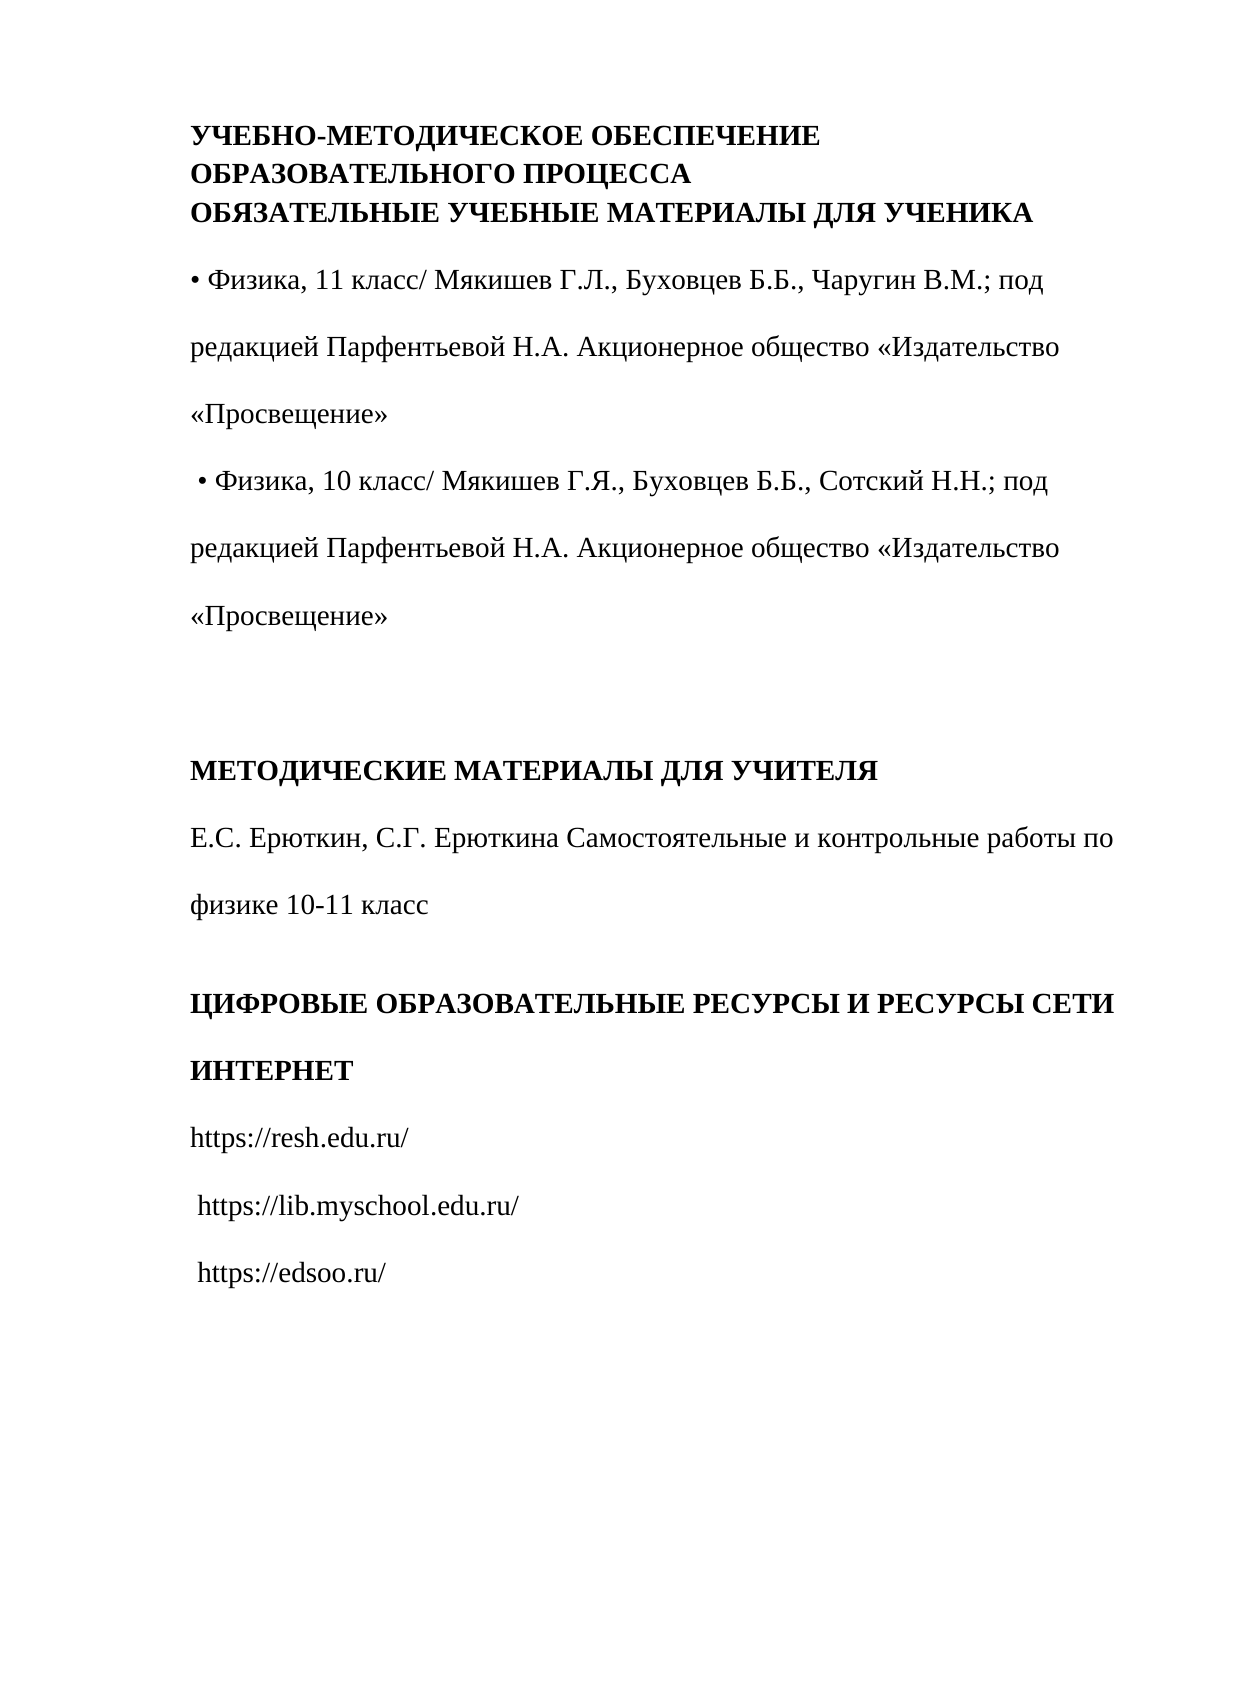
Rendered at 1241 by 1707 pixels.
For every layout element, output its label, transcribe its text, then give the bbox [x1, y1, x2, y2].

text МЕТОДИЧЕСКИЕ МАТЕРИАЛЫ ДЛЯ УЧИТЕЛЯ [190, 753, 1152, 787]
text Е.С. Ерюткин, С.Г. Ерюткина Самостоятельные и контрольные работы по физике 10-11 класс [190, 820, 1152, 921]
text ОБЯЗАТЕЛЬНЫЕ УЧЕБНЫЕ МАТЕРИАЛЫ ДЛЯ УЧЕНИКА [190, 195, 1152, 229]
text УЧЕБНО-МЕТОДИЧЕСКОЕ ОБЕСПЕЧЕНИЕ ОБРАЗОВАТЕЛЬНОГО ПРОЦЕССА [190, 118, 1152, 190]
text https://resh.edu.ru/ https://lib.myschool.edu.ru/ https://edsoo.ru/ [190, 1121, 1152, 1288]
text • Физика, 11 класс/ Мякишев Г.Л., Буховцев Б.Б., Чаругин В.М.; под редакцией Парфентьевой Н.А. Акционерное общество «Издательство «Просвещение» • Физика, 10 класс/ Мякишев Г.Я., Буховцев Б.Б., Сотский Н.Н.; под редакцией Парфентьевой Н.А. Акционерное общество «Издательство «Просвещение» [190, 262, 1152, 631]
text ЦИФРОВЫЕ ОБРАЗОВАТЕЛЬНЫЕ РЕСУРСЫ И РЕСУРСЫ СЕТИ ИНТЕРНЕТ [190, 986, 1152, 1087]
